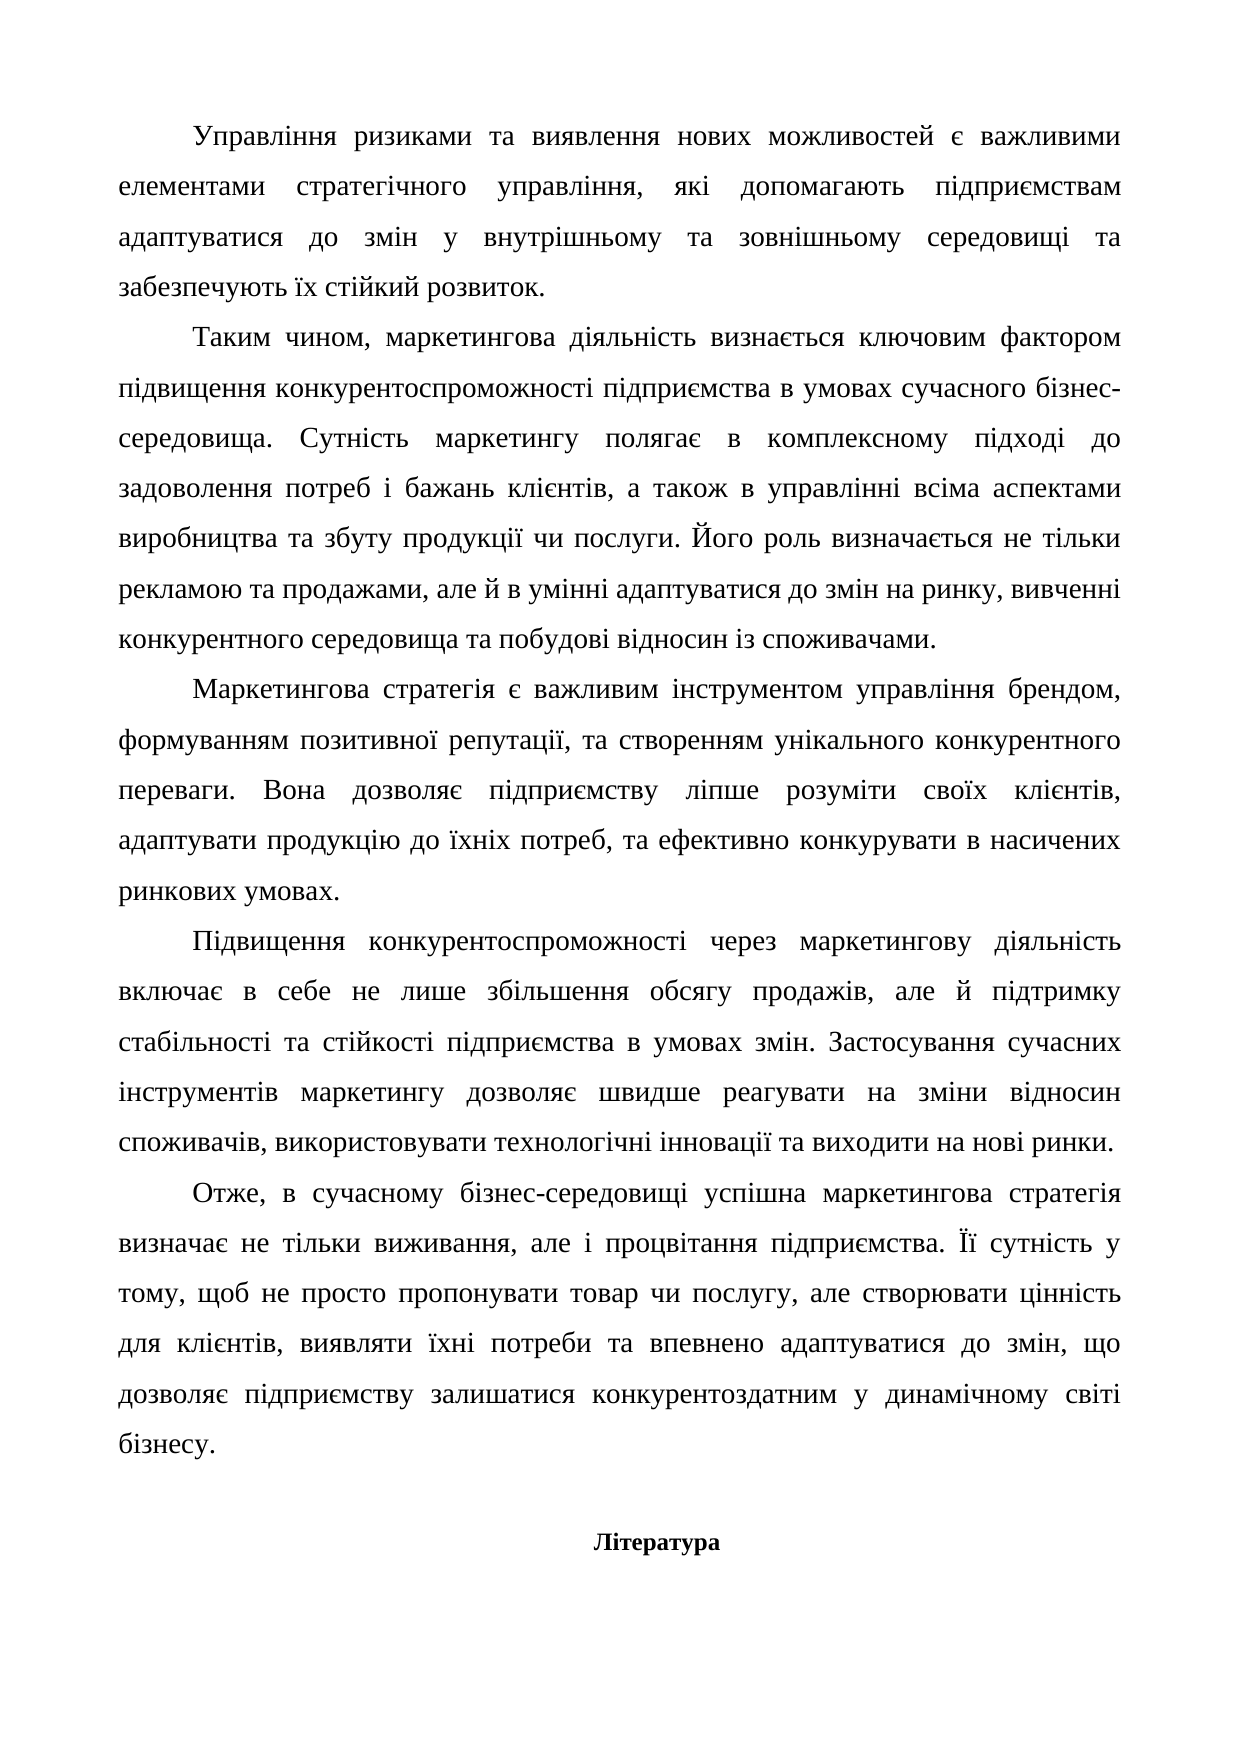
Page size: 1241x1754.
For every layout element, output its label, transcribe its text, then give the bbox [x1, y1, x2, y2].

text Таким чином, маркетингова діяльність визнається ключовим фактором підвищення конкурентоспроможності підприємства в умовах сучасного бізнес-середовища. Сутність маркетингу полягає в комплексному підході до задоволення потреб і бажань клієнтів, а також в управлінні всіма аспектами виробництва та збуту продукції чи послуги. Його роль визначається не тільки рекламою та продажами, але й в умінні адаптуватися до змін на ринку, вивченні конкурентного середовища та побудові відносин із споживачами. [118, 319, 1122, 655]
text Управління ризиками та виявлення нових можливостей є важливими елементами стратегічного управління, які допомагають підприємствам адаптуватися до змін у внутрішньому та зовнішньому середовищі та забезпечують їх стійкий розвиток. [118, 118, 1122, 303]
text Маркетингова стратегія є важливим інструментом управління брендом, формуванням позитивної репутації, та створенням унікального конкурентного переваги. Вона дозволяє підприємству ліпше розуміти своїх клієнтів, адаптувати продукцію до їхніх потреб, та ефективно конкурувати в насичених ринкових умовах. [118, 672, 1122, 906]
text Отже, в сучасному бізнес-середовищі успішна маркетингова стратегія визначає не тільки виживання, але і процвітання підприємства. Її сутність у тому, щоб не просто пропонувати товар чи послугу, але створювати цінність для клієнтів, виявляти їхні потреби та впевнено адаптуватися до змін, що дозволяє підприємству залишатися конкурентоздатним у динамічному світі бізнесу. [118, 1175, 1122, 1460]
text Підвищення конкурентоспроможності через маркетингову діяльність включає в себе не лише збільшення обсягу продажів, але й підтримку стабільності та стійкості підприємства в умовах змін. Застосування сучасних інструментів маркетингу дозволяє швидше реагувати на зміни відносин споживачів, використовувати технологічні інновації та виходити на нові ринки. [118, 923, 1122, 1158]
text Література [118, 1527, 1122, 1556]
